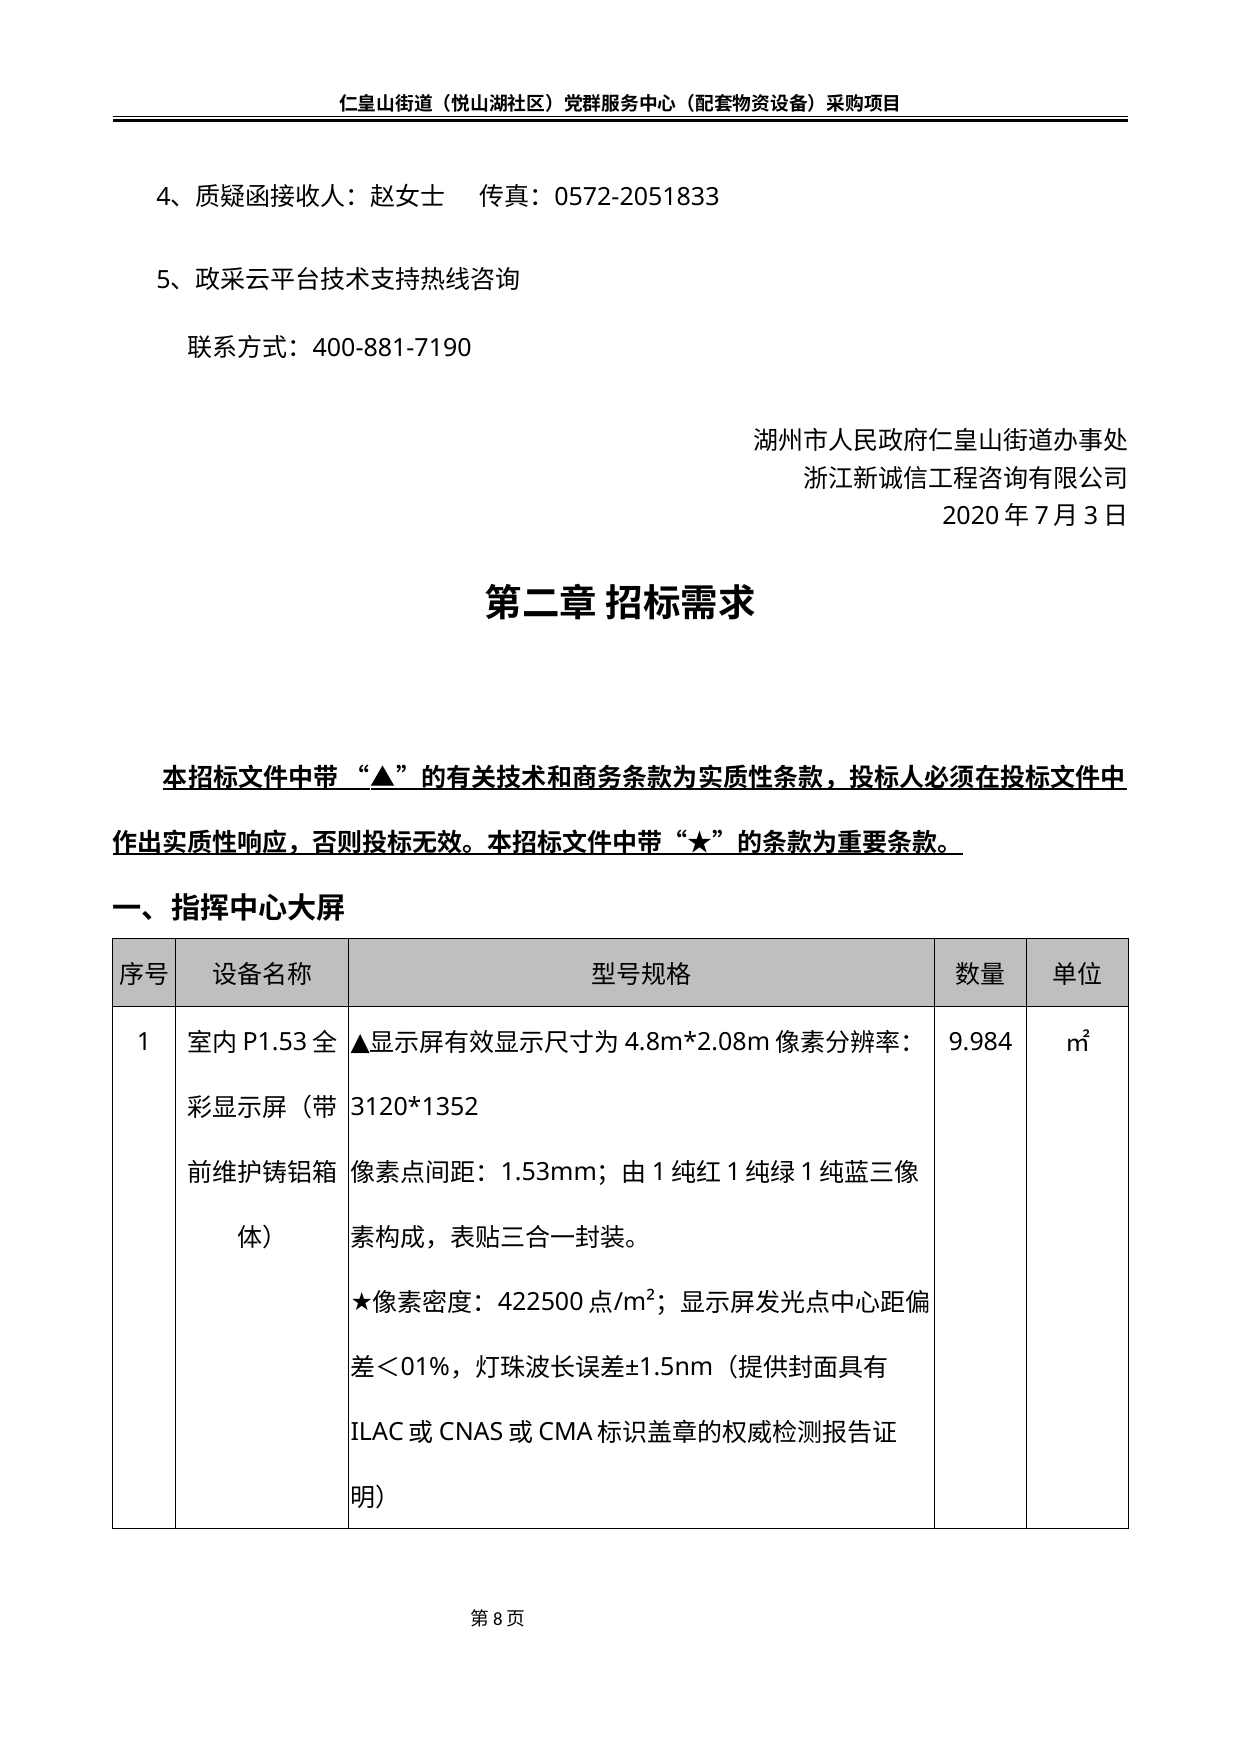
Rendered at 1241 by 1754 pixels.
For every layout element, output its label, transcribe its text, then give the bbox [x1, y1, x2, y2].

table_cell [349, 1007, 934, 1528]
table_header 单位 [1027, 939, 1128, 1006]
table_header 型号规格 [349, 939, 934, 1006]
list 指挥中心大屏 [112, 873, 1128, 938]
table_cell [176, 1007, 348, 1528]
table_cell 9.984 [935, 1007, 1026, 1528]
text 湖州市人民政府仁皇山街道办事处 [112, 420, 1128, 457]
subtitle 招标需求 [112, 568, 1128, 633]
list 质疑函接收人：赵女士 传真：0572-2051833 [112, 162, 1128, 227]
text 本招标文件中带 “▲”的有关技术和商务条款为实质性条款，投标人必须在投标文件中作出实质性响应，否则投标无效。本招标文件中带“★”的条款为重要条款。 [112, 743, 1128, 873]
table_cell 1 [113, 1007, 175, 1528]
text 联系方式：400-881-7190 [112, 328, 1128, 364]
text 2020年7月3日 [112, 495, 1128, 532]
text 浙江新诚信工程咨询有限公司 [112, 457, 1128, 495]
table_cell ㎡ [1027, 1007, 1128, 1528]
table_header 序号 [113, 939, 175, 1006]
table_header 数量 [935, 939, 1026, 1006]
list 政采云平台技术支持热线咨询 [112, 245, 1128, 310]
table_header 设备名称 [176, 939, 348, 1006]
